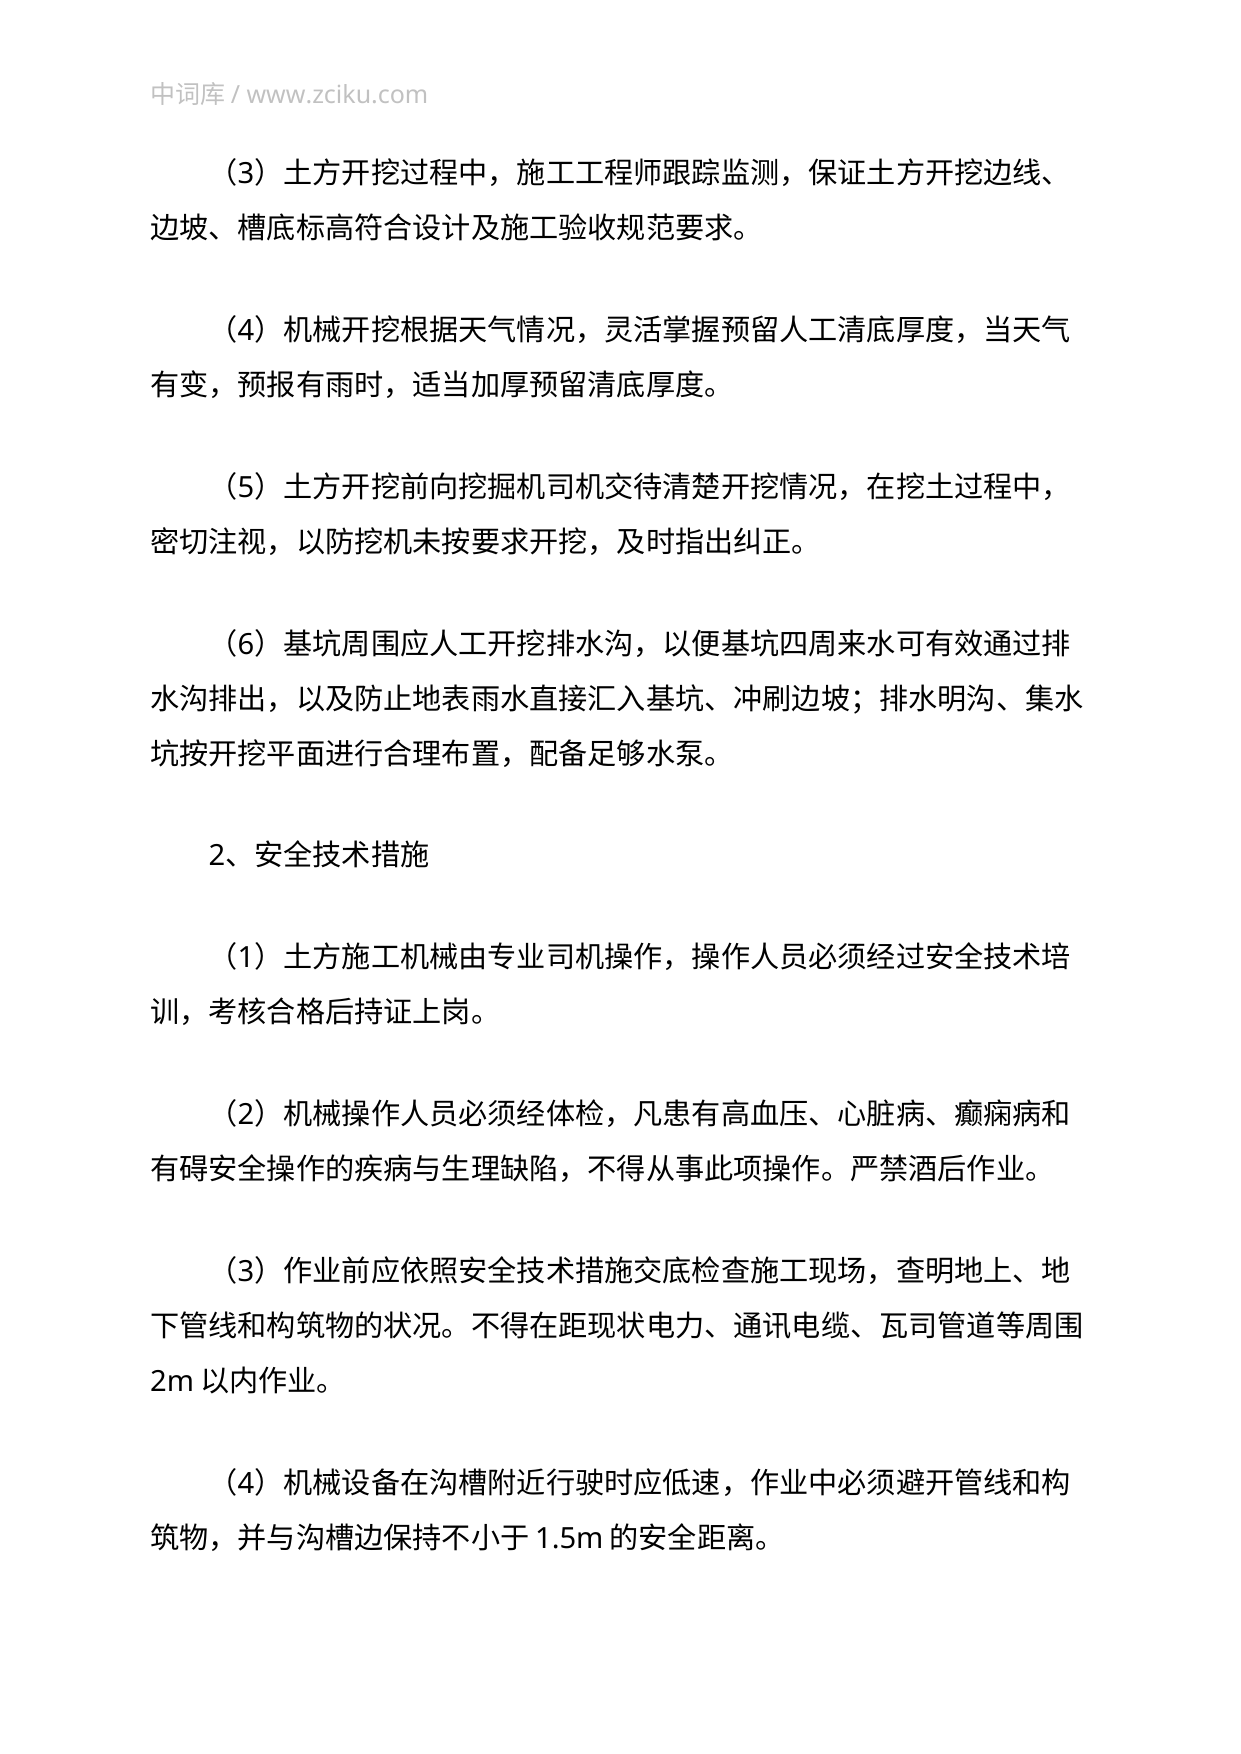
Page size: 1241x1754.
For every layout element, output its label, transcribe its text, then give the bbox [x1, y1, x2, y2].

text （3）作业前应依照安全技术措施交底检查施工现场，查明地上、地下管线和构筑物的状况。不得在距现状电力、通讯电缆、瓦司管道等周围2m以内作业。 [150, 1247, 1090, 1400]
text （4）机械开挖根据天气情况，灵活掌握预留人工清底厚度，当天气有变，预报有雨时，适当加厚预留清底厚度。 [150, 307, 1090, 404]
text （2）机械操作人员必须经体检，凡患有高血压、心脏病、癫痫病和有碍安全操作的疾病与生理缺陷，不得从事此项操作。严禁酒后作业。 [150, 1091, 1090, 1188]
text （4）机械设备在沟槽附近行驶时应低速，作业中必须避开管线和构筑物，并与沟槽边保持不小于1.5m的安全距离。 [150, 1459, 1090, 1557]
text （5）土方开挖前向挖掘机司机交待清楚开挖情况，在挖土过程中，密切注视，以防挖机未按要求开挖，及时指出纠正。 [150, 463, 1090, 561]
text （1）土方施工机械由专业司机操作，操作人员必须经过安全技术培训，考核合格后持证上岗。 [150, 934, 1090, 1031]
text （6）基坑周围应人工开挖排水沟，以便基坑四周来水可有效通过排水沟排出，以及防止地表雨水直接汇入基坑、冲刷边坡；排水明沟、集水坑按开挖平面进行合理布置，配备足够水泵。 [150, 620, 1090, 772]
text 2、安全技术措施 [150, 832, 1090, 874]
text （3）土方开挖过程中，施工工程师跟踪监测，保证土方开挖边线、边坡、槽底标高符合设计及施工验收规范要求。 [150, 150, 1090, 247]
